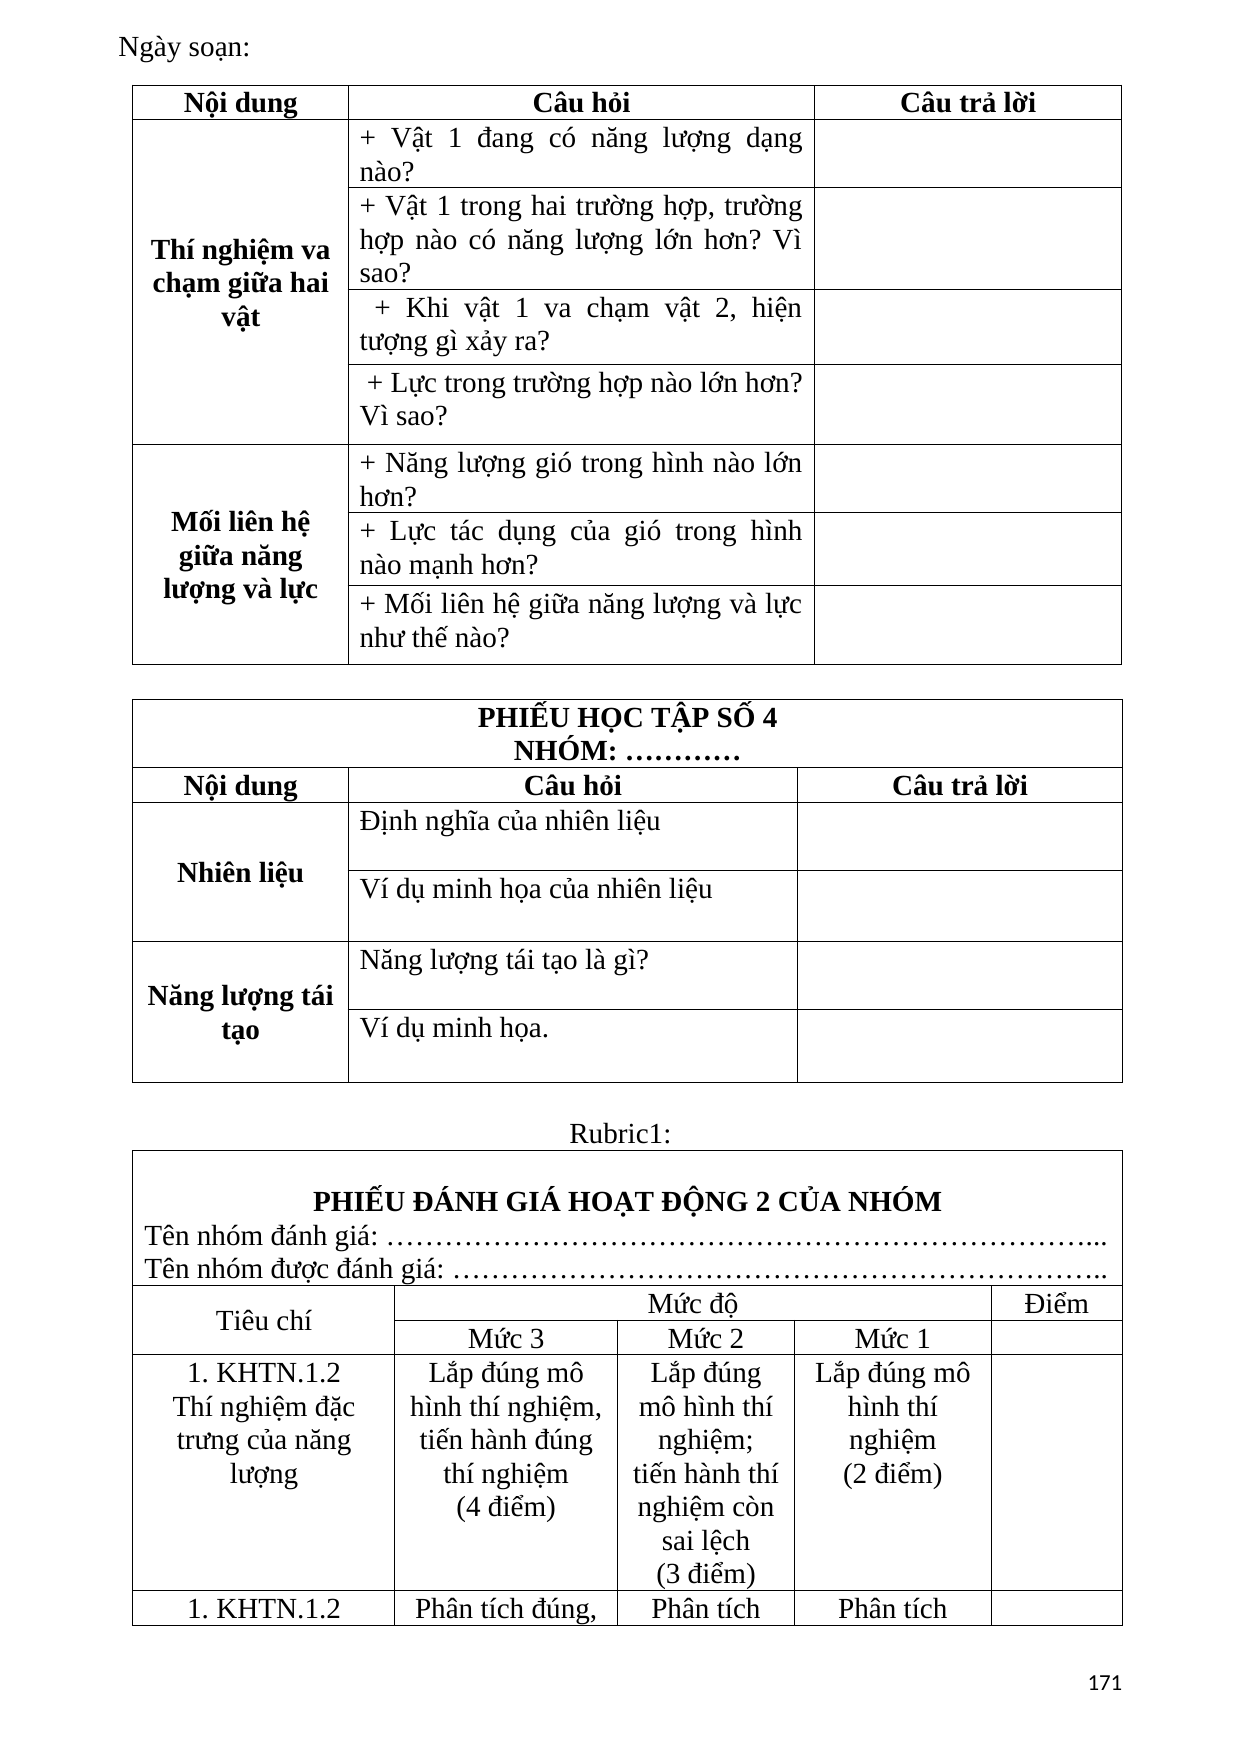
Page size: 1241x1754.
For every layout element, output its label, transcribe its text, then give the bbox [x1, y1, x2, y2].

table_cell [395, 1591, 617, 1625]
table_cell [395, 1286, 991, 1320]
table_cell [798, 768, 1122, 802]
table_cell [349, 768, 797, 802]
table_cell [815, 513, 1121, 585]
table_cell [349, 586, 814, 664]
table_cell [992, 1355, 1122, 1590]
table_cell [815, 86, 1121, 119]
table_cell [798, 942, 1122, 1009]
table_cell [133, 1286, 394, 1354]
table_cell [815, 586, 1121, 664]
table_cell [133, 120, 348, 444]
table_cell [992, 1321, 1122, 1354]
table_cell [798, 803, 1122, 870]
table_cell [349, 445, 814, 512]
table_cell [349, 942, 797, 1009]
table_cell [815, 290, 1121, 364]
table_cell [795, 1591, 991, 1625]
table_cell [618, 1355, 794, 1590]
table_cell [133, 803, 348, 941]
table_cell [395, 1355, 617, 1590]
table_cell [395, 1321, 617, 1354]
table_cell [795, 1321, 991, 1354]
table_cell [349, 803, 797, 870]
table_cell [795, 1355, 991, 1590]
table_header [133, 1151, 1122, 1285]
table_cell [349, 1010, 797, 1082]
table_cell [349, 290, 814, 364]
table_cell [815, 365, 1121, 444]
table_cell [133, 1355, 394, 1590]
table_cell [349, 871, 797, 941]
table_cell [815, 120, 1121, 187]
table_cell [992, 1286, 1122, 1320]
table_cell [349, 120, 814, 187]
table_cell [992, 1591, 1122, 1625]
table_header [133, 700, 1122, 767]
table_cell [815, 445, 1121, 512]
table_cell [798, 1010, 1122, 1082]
text Rubric1: [118, 1116, 1122, 1150]
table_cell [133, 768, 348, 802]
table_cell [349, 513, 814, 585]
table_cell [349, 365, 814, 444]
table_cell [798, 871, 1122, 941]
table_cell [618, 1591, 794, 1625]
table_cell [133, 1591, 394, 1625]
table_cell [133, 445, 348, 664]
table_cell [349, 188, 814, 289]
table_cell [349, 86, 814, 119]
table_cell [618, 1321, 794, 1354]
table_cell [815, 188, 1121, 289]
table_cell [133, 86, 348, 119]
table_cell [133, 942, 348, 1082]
